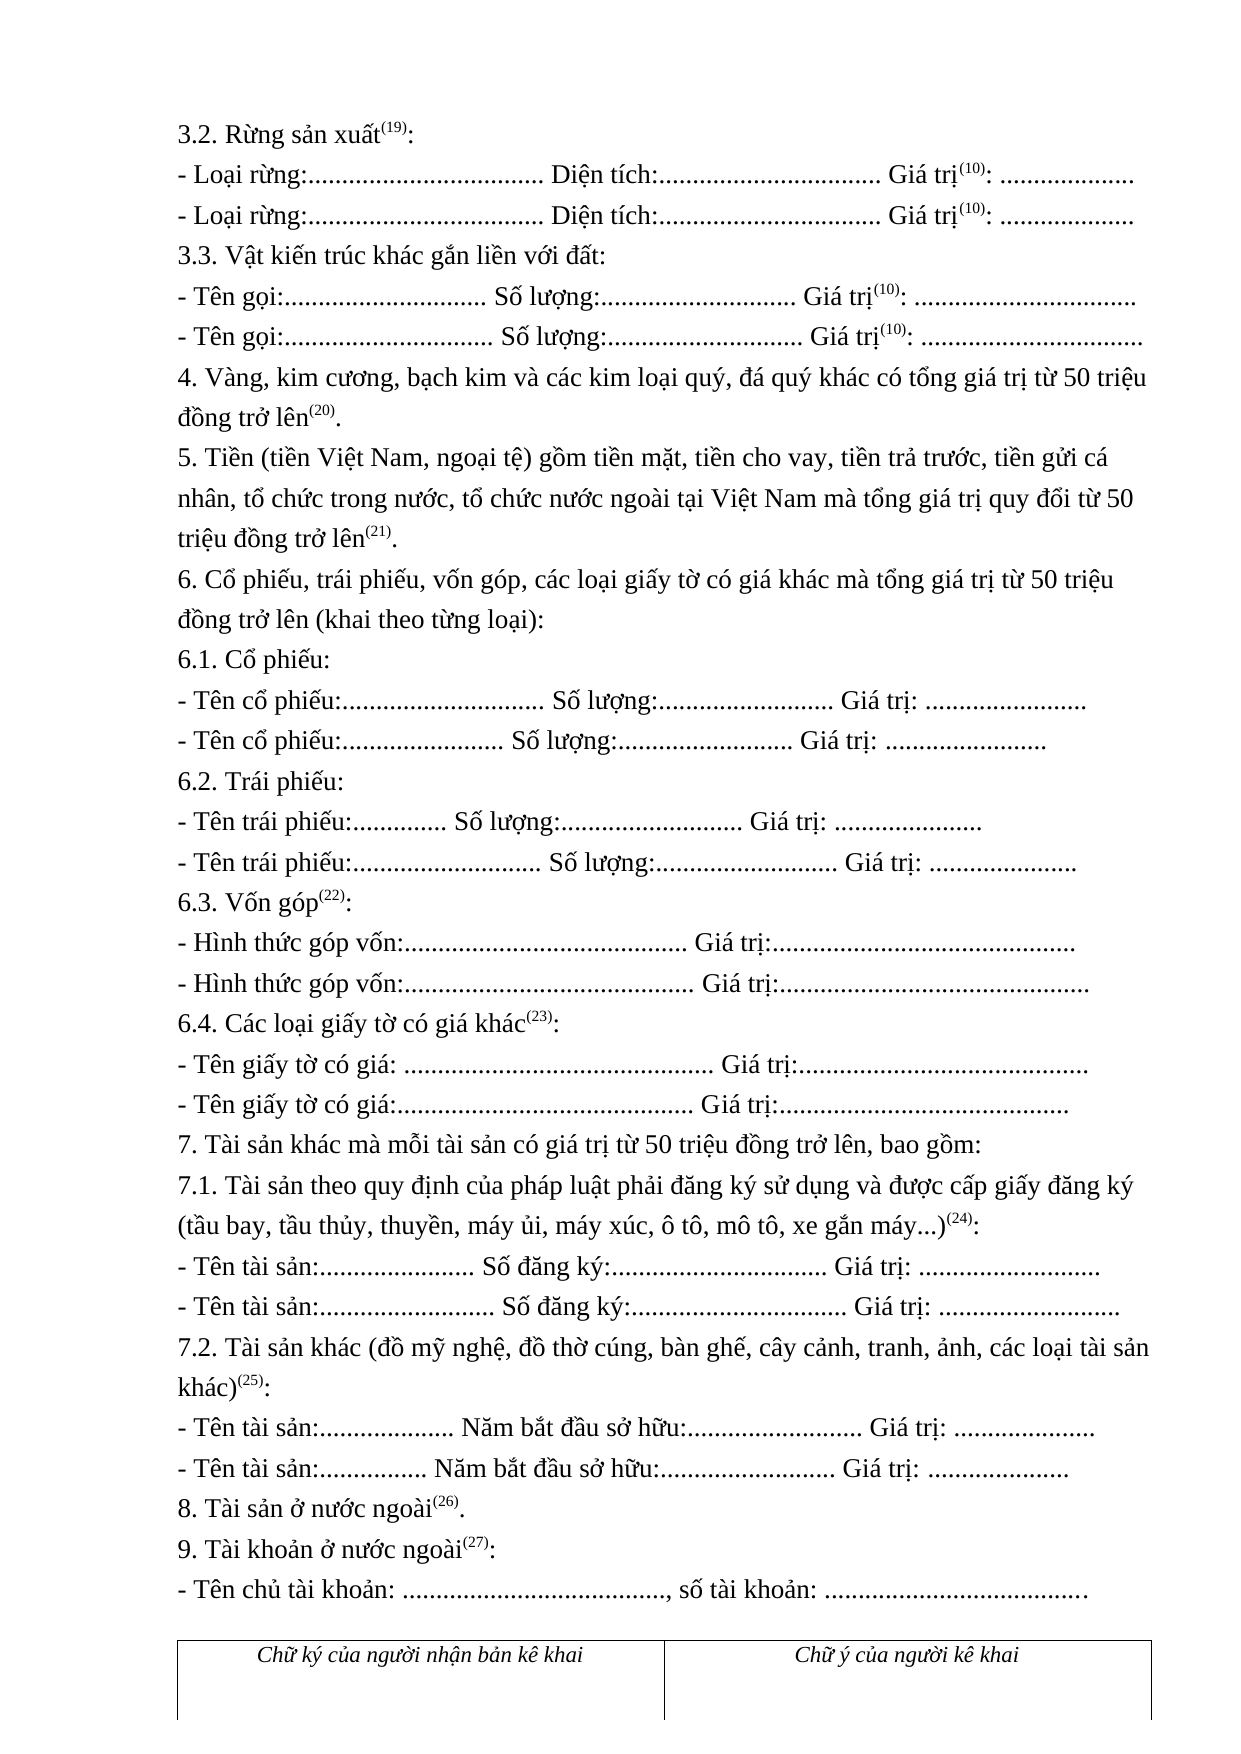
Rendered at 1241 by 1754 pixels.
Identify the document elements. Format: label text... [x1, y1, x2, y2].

text 7. Tài sản khác mà mỗi tài sản có giá trị từ 50 triệu đồng trở lên, bao gồm: [177, 1128, 1152, 1160]
text - Tên tài sản:....................... Số đăng ký:................................ Giá trị: ........................... [177, 1250, 1152, 1281]
text 4. Vàng, kim cương, bạch kim và các kim loại quý, đá quý khác có tổng giá trị từ 50 triệu đồng trở lên(20). [177, 361, 1152, 432]
text - Hình thức góp vốn:.......................................... Giá trị:............................................. [177, 926, 1152, 958]
text 6.4. Các loại giấy tờ có giá khác(23): [177, 1007, 1152, 1038]
text - Tên trái phiếu:.............. Số lượng:........................... Giá trị: ...................... [177, 805, 1152, 836]
text - Tên giấy tờ có giá:............................................ Giá trị:........................................... [177, 1088, 1152, 1119]
text - Tên tài sản:.......................... Số đăng ký:................................ Giá trị: ........................... [177, 1290, 1152, 1321]
text 9. Tài khoản ở nước ngoài(27): [177, 1533, 1152, 1564]
text 7.2. Tài sản khác (đồ mỹ nghệ, đồ thờ cúng, bàn ghế, cây cảnh, tranh, ảnh, các loại tài sản khác)(25): [177, 1331, 1152, 1402]
text - Hình thức góp vốn:........................................... Giá trị:.............................................. [177, 967, 1152, 998]
text 6.2. Trái phiếu: [177, 765, 1152, 796]
text - Tên cổ phiếu:........................ Số lượng:.......................... Giá trị: ........................ [177, 724, 1152, 756]
text - Loại rừng:................................... Diện tích:................................. Giá trị(10): .................... [177, 199, 1152, 230]
text 7.1. Tài sản theo quy định của pháp luật phải đăng ký sử dụng và được cấp giấy đăng ký (tầu bay, tầu thủy, thuyền, máy ủi, máy xúc, ô tô, mô tô, xe gắn máy...)(24): [177, 1169, 1152, 1241]
text - Tên gọi:.............................. Số lượng:............................. Giá trị(10): ................................. [177, 280, 1152, 311]
text - Tên tài sản:................ Năm bắt đầu sở hữu:.......................... Giá trị: ..................... [177, 1452, 1152, 1483]
text 3.2. Rừng sản xuất(19): [177, 118, 1152, 149]
text 5. Tiền (tiền Việt Nam, ngoại tệ) gồm tiền mặt, tiền cho vay, tiền trả trước, tiền gửi cá nhân, tổ chức trong nước, tổ chức nước ngoài tại Việt Nam mà tổng giá trị quy đổi từ 50 triệu đồng trở lên(21). [177, 441, 1152, 553]
text - Tên cổ phiếu:.............................. Số lượng:.......................... Giá trị: ........................ [177, 684, 1152, 715]
text - Tên tài sản:.................... Năm bắt đầu sở hữu:.......................... Giá trị: ..................... [177, 1411, 1152, 1443]
text 6.1. Cổ phiếu: [177, 643, 1152, 675]
text - Tên gọi:............................... Số lượng:............................. Giá trị(10): ................................. [177, 320, 1152, 351]
text - Tên trái phiếu:............................ Số lượng:........................... Giá trị: ...................... [177, 846, 1152, 877]
text 6. Cổ phiếu, trái phiếu, vốn góp, các loại giấy tờ có giá khác mà tổng giá trị từ 50 triệu đồng trở lên (khai theo từng loại): [177, 563, 1152, 634]
text 3.3. Vật kiến trúc khác gắn liền với đất: [177, 239, 1152, 271]
text - Loại rừng:................................... Diện tích:................................. Giá trị(10): .................... [177, 158, 1152, 190]
text 6.3. Vốn góp(22): [177, 886, 1152, 917]
text - Tên chủ tài khoản: ......................................., số tài khoản: ....................................... [177, 1573, 1152, 1604]
text 8. Tài sản ở nước ngoài(26). [177, 1492, 1152, 1523]
text - Tên giấy tờ có giá: .............................................. Giá trị:........................................... [177, 1048, 1152, 1079]
